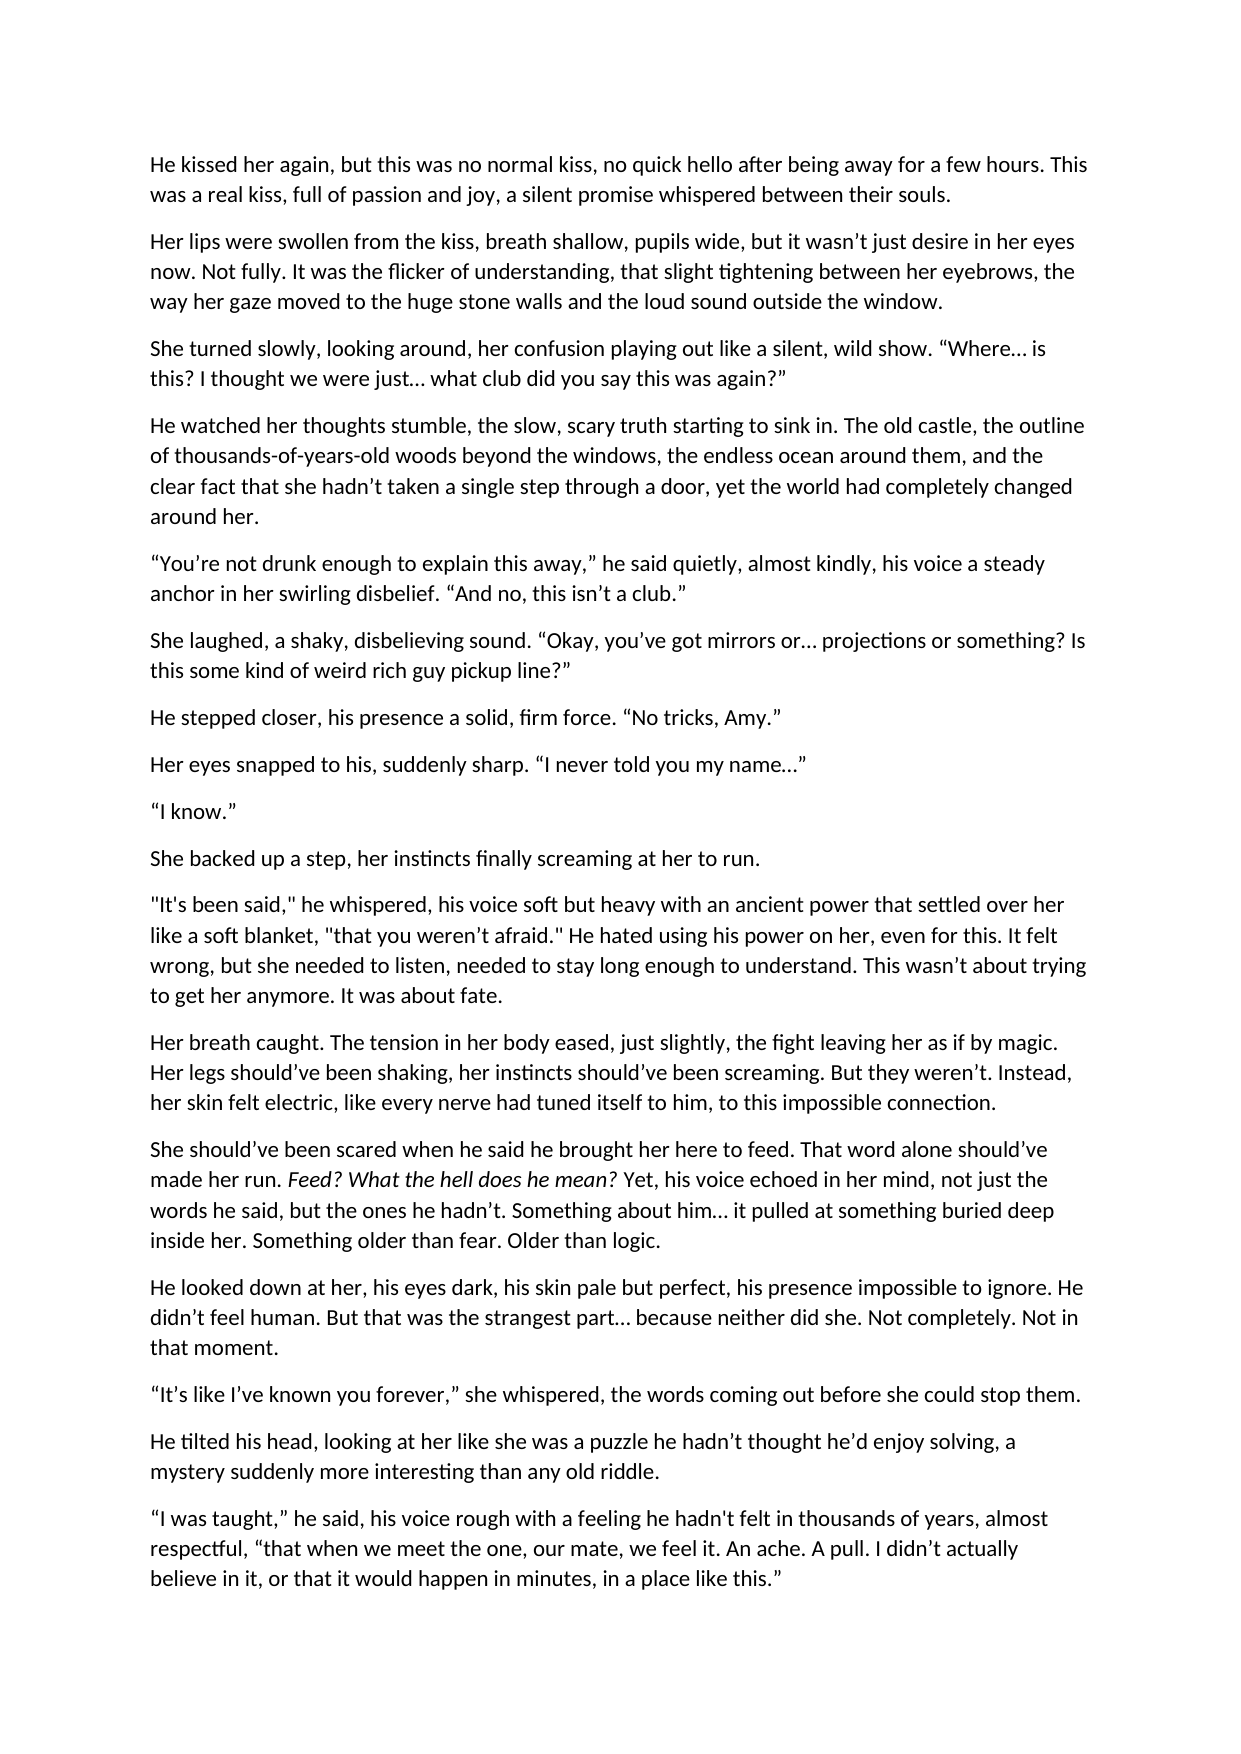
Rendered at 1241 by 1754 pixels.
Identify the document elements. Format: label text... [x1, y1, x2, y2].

text He stepped closer, his presence a solid, firm force. “No tricks, Amy.” [150, 703, 1090, 731]
text He kissed her again, but this was no normal kiss, no quick hello after being away for a few hours. This was a real kiss, full of passion and joy, a silent promise whispered between their souls. [150, 150, 1090, 208]
text Her lips were swollen from the kiss, breath shallow, pupils wide, but it wasn’t just desire in her eyes now. Not fully. It was the flicker of understanding, that slight tightening between her eyebrows, the way her gaze moved to the huge stone walls and the loud sound outside the window. [150, 227, 1090, 316]
text “It’s like I’ve known you forever,” she whispered, the words coming out before she could stop them. [150, 1380, 1090, 1408]
text “You’re not drunk enough to explain this away,” he said quietly, almost kindly, his voice a steady anchor in her swirling disbelief. “And no, this isn’t a club.” [150, 549, 1090, 607]
text "It's been said," he whispered, his voice soft but heavy with an ancient power that settled over her like a soft blanket, "that you weren’t afraid." He hated using his power on her, even for this. It felt wrong, but she needed to listen, needed to stay long enough to understand. This wasn’t about trying to get her anymore. It was about fate. [150, 891, 1090, 1009]
text He tilted his head, looking at her like she was a puzzle he hadn’t thought he’d enjoy solving, a mystery suddenly more interesting than any old riddle. [150, 1427, 1090, 1485]
text He watched her thoughts stumble, the slow, scary truth starting to sink in. The old castle, the outline of thousands-of-years-old woods beyond the windows, the endless ocean around them, and the clear fact that she hadn’t taken a single step through a door, yet the world had completely changed around her. [150, 411, 1090, 530]
text She backed up a step, her instincts finally screaming at her to run. [150, 844, 1090, 872]
text “I was taught,” he said, his voice rough with a feeling he hadn't felt in thousands of years, almost respectful, “that when we meet the one, our mate, we feel it. An ache. A pull. I didn’t actually believe in it, or that it would happen in minutes, in a place like this.” [150, 1504, 1090, 1593]
text She laughed, a shaky, disbelieving sound. “Okay, you’ve got mirrors or… projections or something? Is this some kind of weird rich guy pickup line?” [150, 626, 1090, 684]
text He looked down at her, his eyes dark, his skin pale but perfect, his presence impossible to ignore. He didn’t feel human. But that was the strangest part… because neither did she. Not completely. Not in that moment. [150, 1273, 1090, 1361]
text She should’ve been scared when he said he brought her here to feed. That word alone should’ve made her run. Feed? What the hell does he mean? Yet, his voice echoed in her mind, not just the words he said, but the ones he hadn’t. Something about him… it pulled at something buried deep inside her. Something older than fear. Older than logic. [150, 1135, 1090, 1254]
text She turned slowly, looking around, her confusion playing out like a silent, wild show. “Where… is this? I thought we were just… what club did you say this was again?” [150, 334, 1090, 393]
text “I know.” [150, 797, 1090, 825]
text Her eyes snapped to his, suddenly sharp. “I never told you my name…” [150, 750, 1090, 778]
text Her breath caught. The tension in her body eased, just slightly, the fight leaving her as if by magic. Her legs should’ve been shaking, her instincts should’ve been screaming. But they weren’t. Instead, her skin felt electric, like every nerve had tuned itself to him, to this impossible connection. [150, 1028, 1090, 1117]
